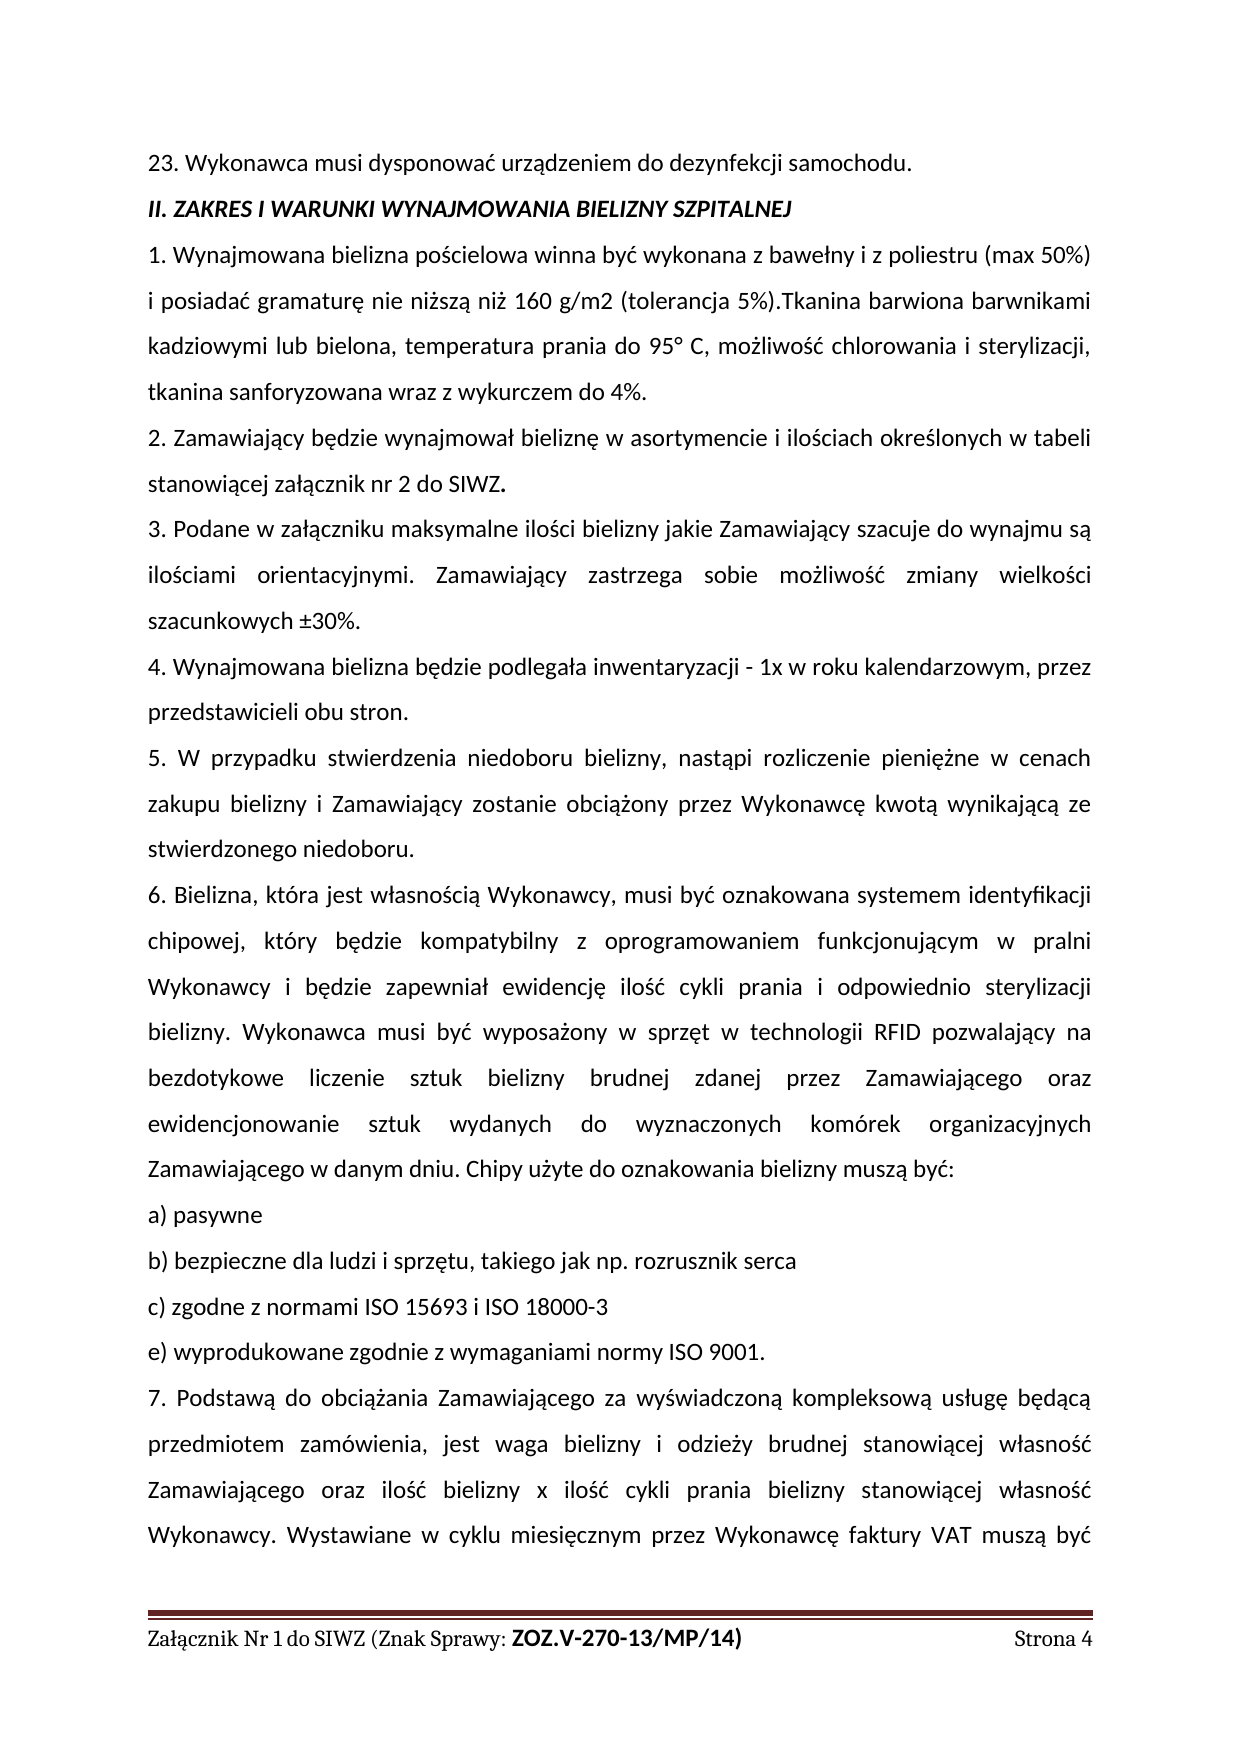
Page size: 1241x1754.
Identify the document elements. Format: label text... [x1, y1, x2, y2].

text II. zakres i warunki wynajmowania bielizny szpitalnej [148, 193, 1093, 224]
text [148, 1382, 1093, 1550]
text a) pasywne [148, 1199, 1093, 1230]
text c) zgodne z normami ISO 15693 i ISO 18000-3 [148, 1291, 1093, 1321]
text 2. Zamawiający będzie wynajmował bieliznę w asortymencie i ilościach określonych w tabeli stanowiącej załącznik nr 2 do SIWZ. [148, 422, 1093, 498]
text e) wyprodukowane zgodnie z wymaganiami normy ISO 9001. [148, 1337, 1093, 1367]
text 23. Wykonawca musi dysponować urządzeniem do dezynfekcji samochodu. [148, 148, 1093, 178]
text 5. W przypadku stwierdzenia niedoboru bielizny, nastąpi rozliczenie pieniężne w cenach zakupu bielizny i Zamawiający zostanie obciążony przez Wykonawcę kwotą wynikającą ze stwierdzonego niedoboru. [148, 742, 1093, 864]
text 4. Wynajmowana bielizna będzie podlegała inwentaryzacji - 1x w roku kalendarzowym, przez przedstawicieli obu stron. [148, 651, 1093, 727]
text 6. Bielizna, która jest własnością Wykonawcy, musi być oznakowana systemem identyfikacji chipowej, który będzie kompatybilny z oprogramowaniem funkcjonującym w pralni Wykonawcy i będzie zapewniał ewidencję ilość cykli prania i odpowiednio sterylizacji bielizny. Wykonawca musi być wyposażony w sprzęt w technologii RFID pozwalający na bezdotykowe liczenie sztuk bielizny brudnej zdanej przez Zamawiającego oraz ewidencjonowanie sztuk wydanych do wyznaczonych komórek organizacyjnych Zamawiającego w danym dniu. Chipy użyte do oznakowania bielizny muszą być: [148, 879, 1093, 1184]
text 1. Wynajmowana bielizna pościelowa winna być wykonana z bawełny i z poliestru (max 50%) i posiadać gramaturę nie niższą niż 160 g/m2 (tolerancja 5%).Tkanina barwiona barwnikami kadziowymi lub bielona, temperatura prania do 95° C, możliwość chlorowania i sterylizacji, tkanina sanforyzowana wraz z wykurczem do 4%. [148, 239, 1093, 407]
text b) bezpieczne dla ludzi i sprzętu, takiego jak np. rozrusznik serca [148, 1245, 1093, 1276]
text 3. Podane w załączniku maksymalne ilości bielizny jakie Zamawiający szacuje do wynajmu są ilościami orientacyjnymi. Zamawiający zastrzega sobie możliwość zmiany wielkości szacunkowych ±30%. [148, 513, 1093, 635]
